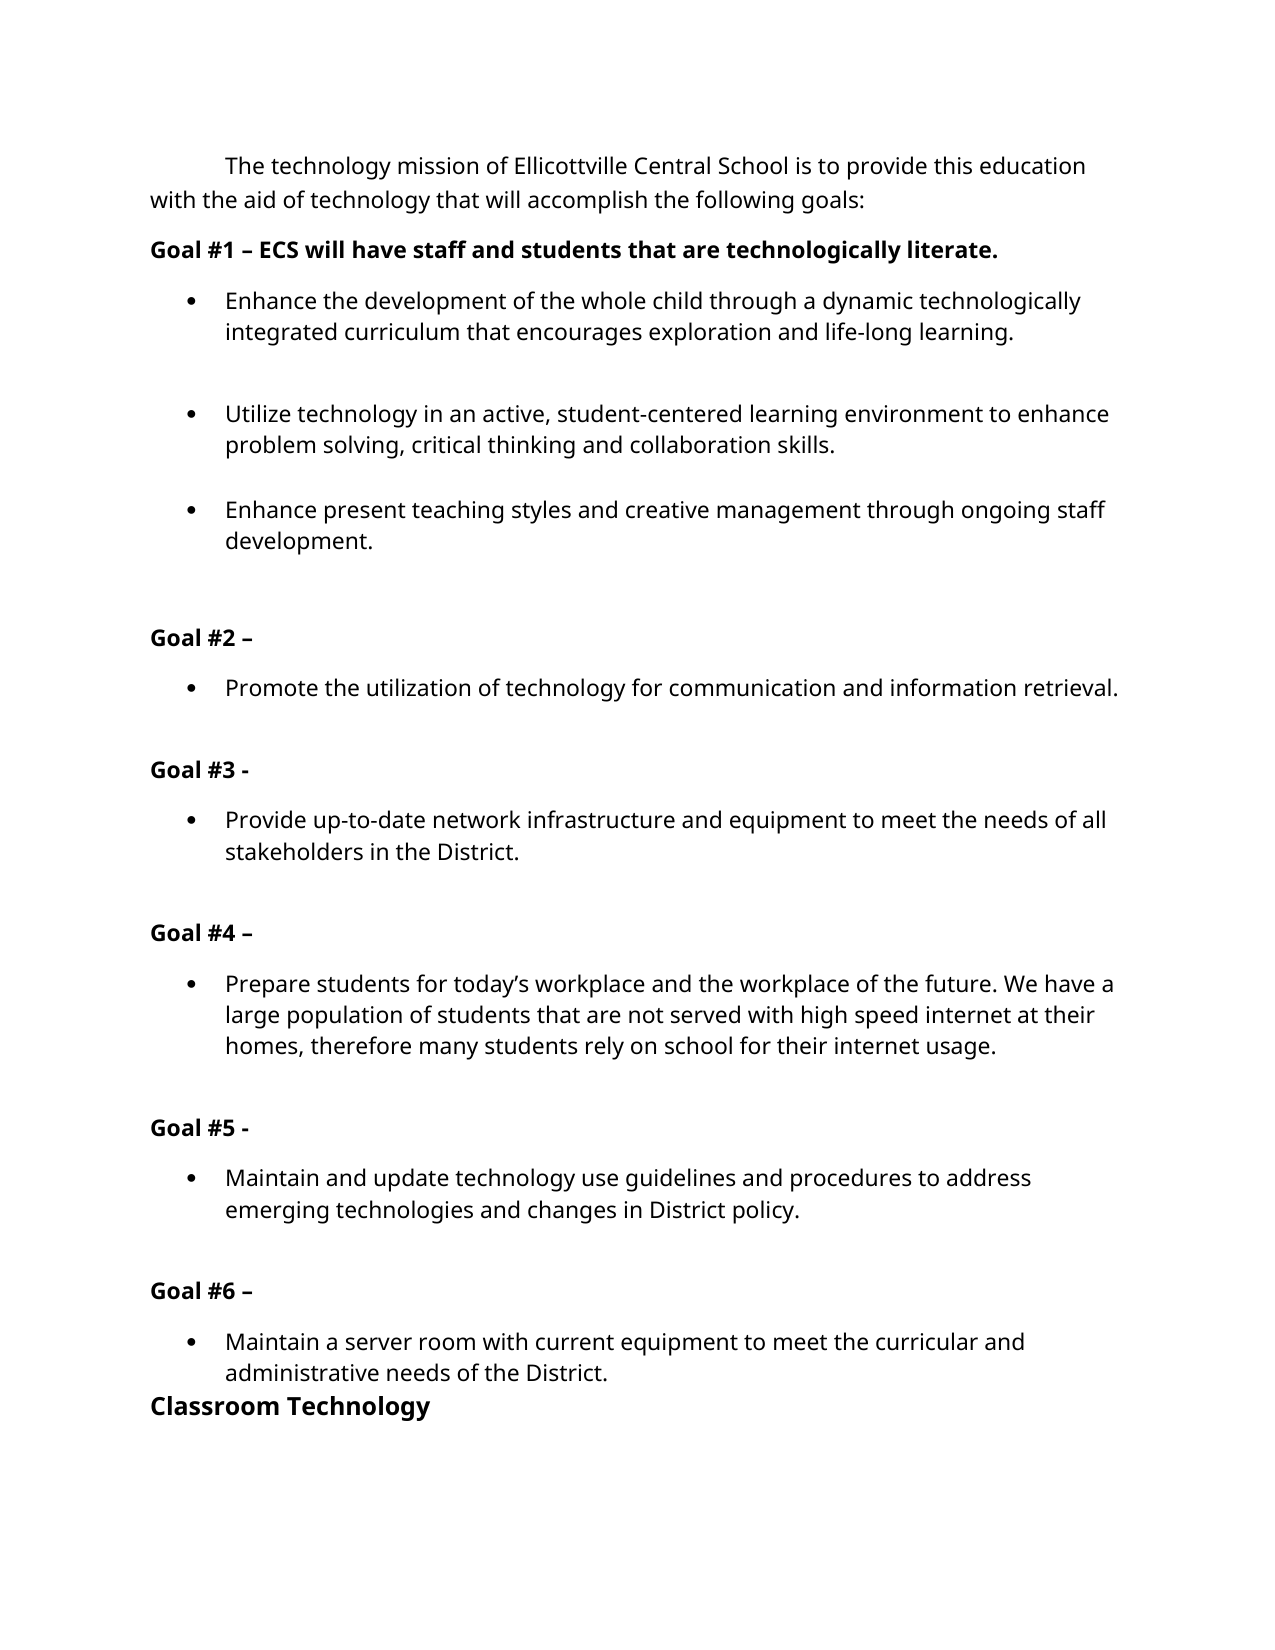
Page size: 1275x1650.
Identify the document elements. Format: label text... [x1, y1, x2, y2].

text Goal #2 – [150, 622, 1125, 653]
list Provide up-to-date network infrastructure and equipment to meet the needs of all stakeholders in the District. [187, 804, 1125, 867]
list Enhance the development of the whole child through a dynamic technologically integrated curriculum that encourages exploration and life-long learning. [187, 284, 1125, 347]
text Goal #5 - [150, 1112, 1125, 1143]
text Goal #3 - [150, 754, 1125, 785]
text The technology mission of Ellicottville Central School is to provide this education with the aid of technology that will accomplish the following goals: [150, 150, 1125, 215]
text Classroom Technology [150, 1388, 1125, 1422]
text Goal #1 – ECS will have staff and students that are technologically literate. [150, 234, 1125, 265]
text Goal #6 – [150, 1275, 1125, 1306]
list Maintain a server room with current equipment to meet the curricular and administrative needs of the District. [187, 1326, 1125, 1388]
list Promote the utilization of technology for communication and information retrieval. [187, 672, 1125, 703]
text Goal #4 – [150, 917, 1125, 948]
list Utilize technology in an active, student-centered learning environment to enhance problem solving, critical thinking and collaboration skills. [187, 397, 1125, 460]
list Prepare students for today’s workplace and the workplace of the future. We have a large population of students that are not served with high speed internet at their homes, therefore many students rely on school for their internet usage. [187, 968, 1125, 1061]
list Enhance present teaching styles and creative management through ongoing staff development. [187, 494, 1125, 557]
list Maintain and update technology use guidelines and procedures to address emerging technologies and changes in District policy. [187, 1162, 1125, 1225]
